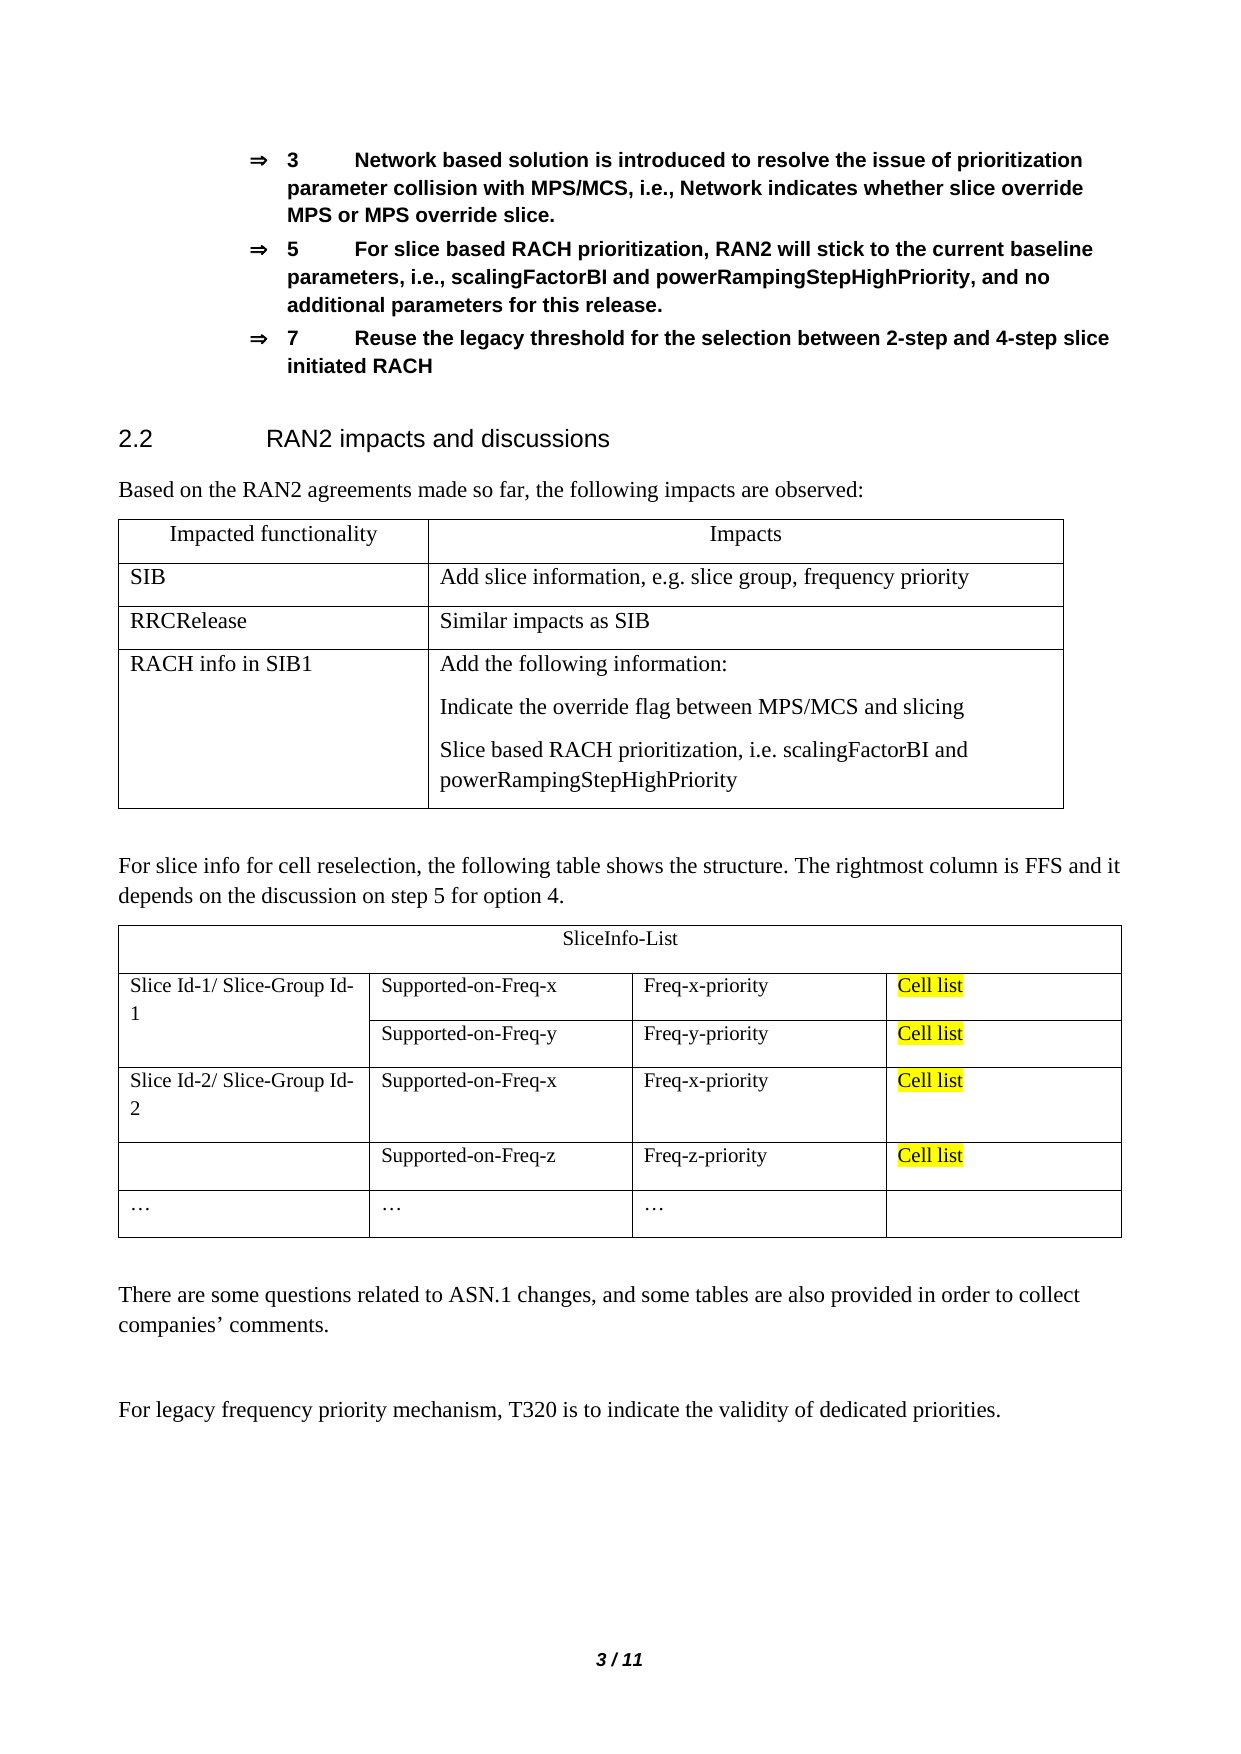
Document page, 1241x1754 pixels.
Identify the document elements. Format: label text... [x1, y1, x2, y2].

table_cell Cell list [887, 1143, 1121, 1189]
table_header Impacts [429, 520, 1063, 562]
table_cell Supported-on-Freq-x [370, 1068, 632, 1142]
table_cell Freq-z-priority [633, 1143, 886, 1189]
table_cell Supported-on-Freq-x [370, 974, 632, 1020]
table_header SliceInfo-List [119, 926, 1121, 972]
table_cell RRCRelease [119, 607, 428, 649]
table_cell Supported-on-Freq-z [370, 1143, 632, 1189]
text For slice info for cell reselection, the following table shows the structure. The rightmost column is FFS and it depends on the discussion on step 5 for option 4. [118, 852, 1122, 909]
table_cell Freq-y-priority [633, 1021, 886, 1067]
table_cell SIB [119, 564, 428, 606]
text Based on the RAN2 agreements made so far, the following impacts are observed: [118, 476, 1122, 503]
table_cell Cell list [887, 974, 1121, 1020]
table_cell Slice Id-2/ Slice-Group Id-2 [119, 1068, 369, 1142]
table_cell Freq-x-priority [633, 1068, 886, 1142]
text 3 Network based solution is introduced to resolve the issue of prioritization parameter collision with MPS/MCS, i.e., Network indicates whether slice override MPS or MPS override slice. [249, 148, 1122, 227]
table_header Impacted functionality [119, 520, 428, 562]
table_cell Add the following information: Indicate the override flag between MPS/MCS and slicing Slice based RACH prioritization, i.e. scalingFactorBI and powerRampingStepHighPriority [429, 650, 1063, 808]
table_cell Add slice information, e.g. slice group, frequency priority [429, 564, 1063, 606]
text 7 Reuse the legacy threshold for the selection between 2-step and 4-step slice initiated RACH [249, 326, 1122, 378]
subtitle 2.2 RAN2 impacts and discussions [118, 424, 1122, 453]
text There are some questions related to ASN.1 changes, and some tables are also provided in order to collect companies’ comments. [118, 1281, 1122, 1337]
table_cell … [633, 1191, 886, 1237]
table_cell Cell list [887, 1021, 1121, 1067]
text For legacy frequency priority mechanism, T320 is to indicate the validity of dedicated priorities. [118, 1396, 1122, 1423]
table_cell [119, 1143, 369, 1189]
table_cell [887, 1191, 1121, 1237]
table_cell Similar impacts as SIB [429, 607, 1063, 649]
table_cell Freq-x-priority [633, 974, 886, 1020]
table_cell RACH info in SIB1 [119, 650, 428, 808]
table_cell … [119, 1191, 369, 1237]
table_cell Supported-on-Freq-y [370, 1021, 632, 1067]
text 5 For slice based RACH prioritization, RAN2 will stick to the current baseline parameters, i.e., scalingFactorBI and powerRampingStepHighPriority, and no additional parameters for this release. [249, 237, 1122, 316]
table_cell … [370, 1191, 632, 1237]
table_cell Slice Id-1/ Slice-Group Id-1 [119, 974, 369, 1067]
table_cell Cell list [887, 1068, 1121, 1142]
